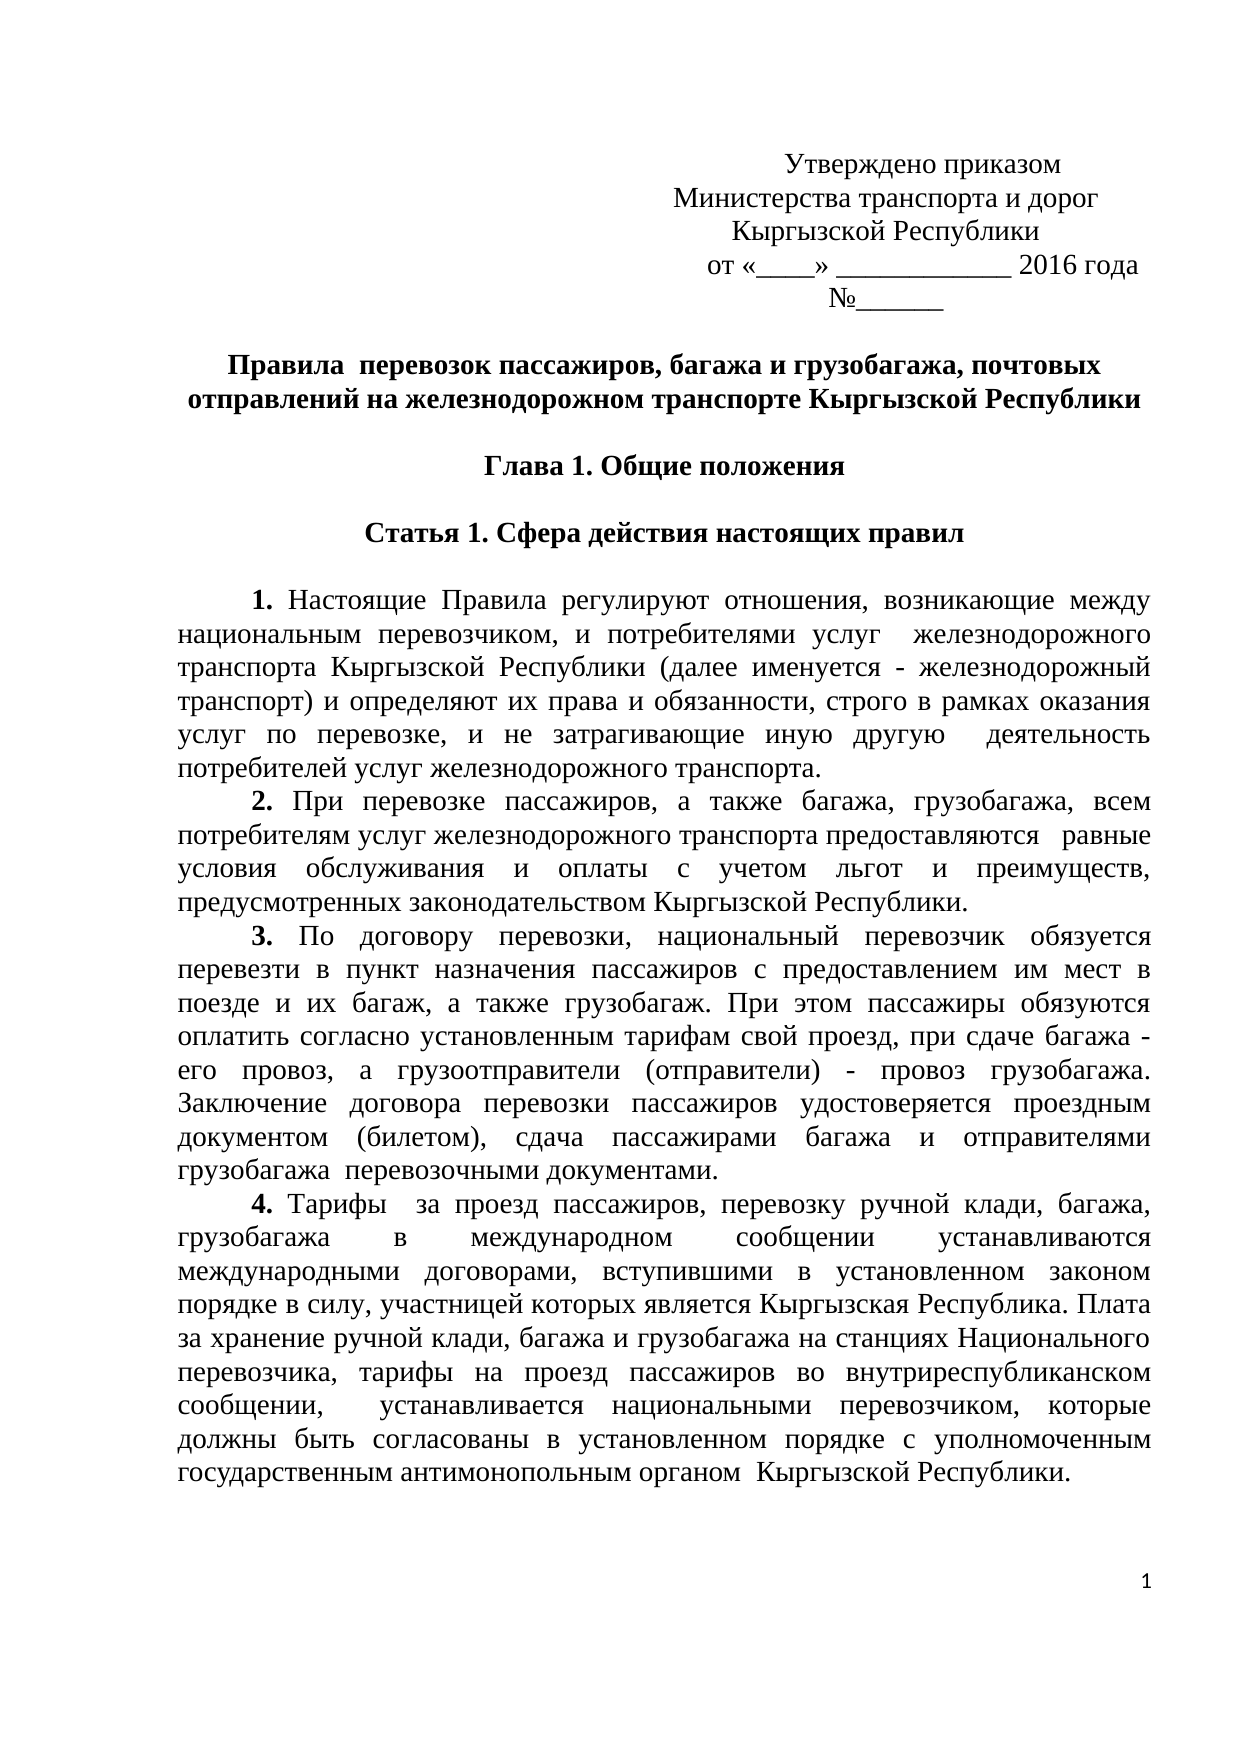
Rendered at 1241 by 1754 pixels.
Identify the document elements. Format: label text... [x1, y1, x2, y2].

text 3. По договору перевозки, национальный перевозчик обязуется перевезти в пункт назначения пассажиров с предоставлением им мест в поезде и их багаж, а также грузобагаж. При этом пассажиры обязуются оплатить согласно установленным тарифам свой проезд, при сдаче багажа - его провоз, а грузоотправители (отправители) - провоз грузобагажа. Заключение договора перевозки пассажиров удостоверяется проездным документом (билетом), сдача пассажирами багажа и отправителями грузобагажа перевозочными документами. [177, 918, 1152, 1186]
text 4. Тарифы за проезд пассажиров, перевозку ручной клади, багажа, грузобагажа в международном сообщении устанавливаются международными договорами, вступившими в установленном законом порядке в силу, участницей которых является Кыргызская Республика. Плата за хранение ручной клади, багажа и грузобагажа на станциях Национального перевозчика, тарифы на проезд пассажиров во внутриреспубликанском сообщении, устанавливается национальными перевозчиком, которые должны быть согласованы в установленном порядке с уполномоченным государственным антимонопольным органом Кыргызской Республики. [177, 1186, 1152, 1488]
text от «____» ____________ 2016 года №______ [620, 247, 1152, 314]
text 1. Настоящие Правила регулируют отношения, возникающие между национальным перевозчиком, и потребителями услуг железнодорожного транспорта Кыргызской Республики (далее именуется - железнодорожный транспорт) и определяют их права и обязанности, строго в рамках оказания услуг по перевозке, и не затрагивающие иную другую деятельность потребителей услуг железнодорожного транспорта. [177, 582, 1152, 783]
text Утверждено приказом Министерства транспорта и дорог Кыргызской Республики [620, 146, 1152, 247]
text 2. При перевозке пассажиров, а также багажа, грузобагажа, всем потребителям услуг железнодорожного транспорта предоставляются равные условия обслуживания и оплаты с учетом льгот и преимуществ, предусмотренных законодательством Кыргызской Республики. [177, 783, 1152, 918]
text Статья 1. Сфера действия настоящих правил [177, 515, 1152, 549]
text Глава 1. Общие положения [177, 448, 1152, 482]
text Правила перевозок пассажиров, багажа и грузобагажа, почтовых отправлений на железнодорожном транспорте Кыргызской Республики [177, 347, 1152, 414]
